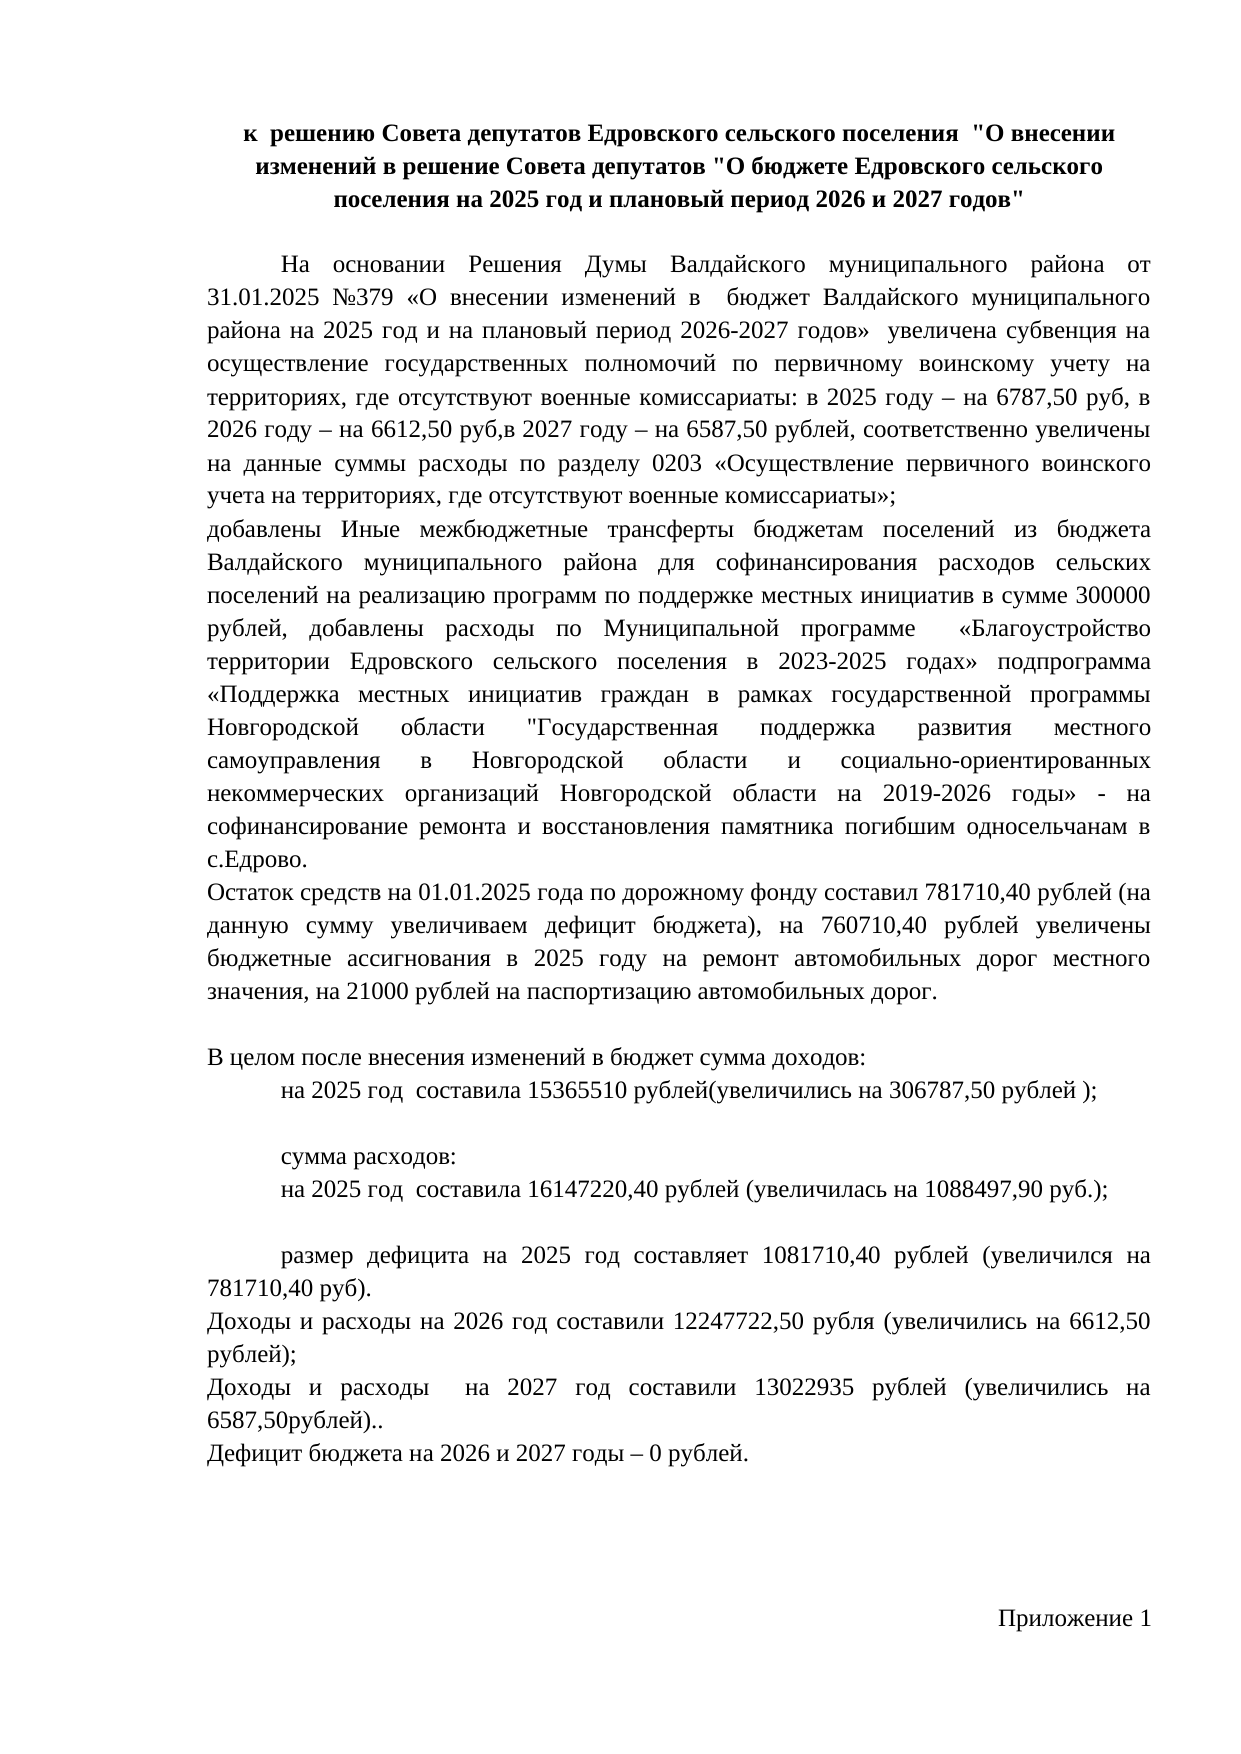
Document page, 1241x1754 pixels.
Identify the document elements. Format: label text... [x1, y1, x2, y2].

text размер дефицита на 2025 год составляет 1081710,40 рублей (увеличился на 781710,40 руб). [207, 1240, 1152, 1302]
text В целом после внесения изменений в бюджет сумма доходов: [207, 1042, 1152, 1071]
text сумма расходов: [207, 1141, 1152, 1170]
text Дефицит бюджета на 2026 и 2027 годы – 0 рублей. [207, 1438, 1152, 1467]
text добавлены Иные межбюджетные трансферты бюджетам поселений из бюджета Валдайского муниципального района для софинансирования расходов сельских поселений на реализацию программ по поддержке местных инициатив в сумме 300000 рублей, добавлены расходы по Муниципальной программе «Благоустройство территории Едровского сельского поселения в 2023-2025 годах» подпрограмма «Поддержка местных инициатив граждан в рамках государственной программы Новгородской области "Государственная поддержка развития местного самоуправления в Новгородской области и социально-ориентированных некоммерческих организаций Новгородской области на 2019-2026 годы» - на софинансирование ремонта и восстановления памятника погибшим односельчанам в с.Едрово. [207, 514, 1152, 873]
text на 2025 год составила 15365510 рублей(увеличились на 306787,50 рублей ); [207, 1075, 1152, 1104]
text На основании Решения Думы Валдайского муниципального района от 31.01.2025 №379 «О внесении изменений в бюджет Валдайского муниципального района на 2025 год и на плановый период 2026-2027 годов» увеличена субвенция на осуществление государственных полномочий по первичному воинскому учету на территориях, где отсутствуют военные комиссариаты: в 2025 году – на 6787,50 руб, в 2026 году – на 6612,50 руб,в 2027 году – на 6587,50 рублей, соответственно увеличены на данные суммы расходы по разделу 0203 «Осуществление первичного воинского учета на территориях, где отсутствуют военные комиссариаты»; [207, 249, 1152, 509]
text Приложение 1 [207, 1603, 1152, 1632]
text Доходы и расходы на 2026 год составили 12247722,50 рубля (увеличились на 6612,50 рублей); [207, 1306, 1152, 1368]
text Доходы и расходы на 2027 год составили 13022935 рублей (увеличились на 6587,50рублей).. [207, 1372, 1152, 1434]
text на 2025 год составила 16147220,40 рублей (увеличилась на 1088497,90 руб.); [207, 1174, 1152, 1203]
text Остаток средств на 01.01.2025 года по дорожному фонду составил 781710,40 рублей (на данную сумму увеличиваем дефицит бюджета), на 760710,40 рублей увеличены бюджетные ассигнования в 2025 году на ремонт автомобильных дорог местного значения, на 21000 рублей на паспортизацию автомобильных дорог. [207, 877, 1152, 1005]
text к решению Совета депутатов Едровского сельского поселения "О внесении изменений в решение Совета депутатов "О бюджете Едровского сельского поселения на 2025 год и плановый период 2026 и 2027 годов" [207, 118, 1152, 213]
